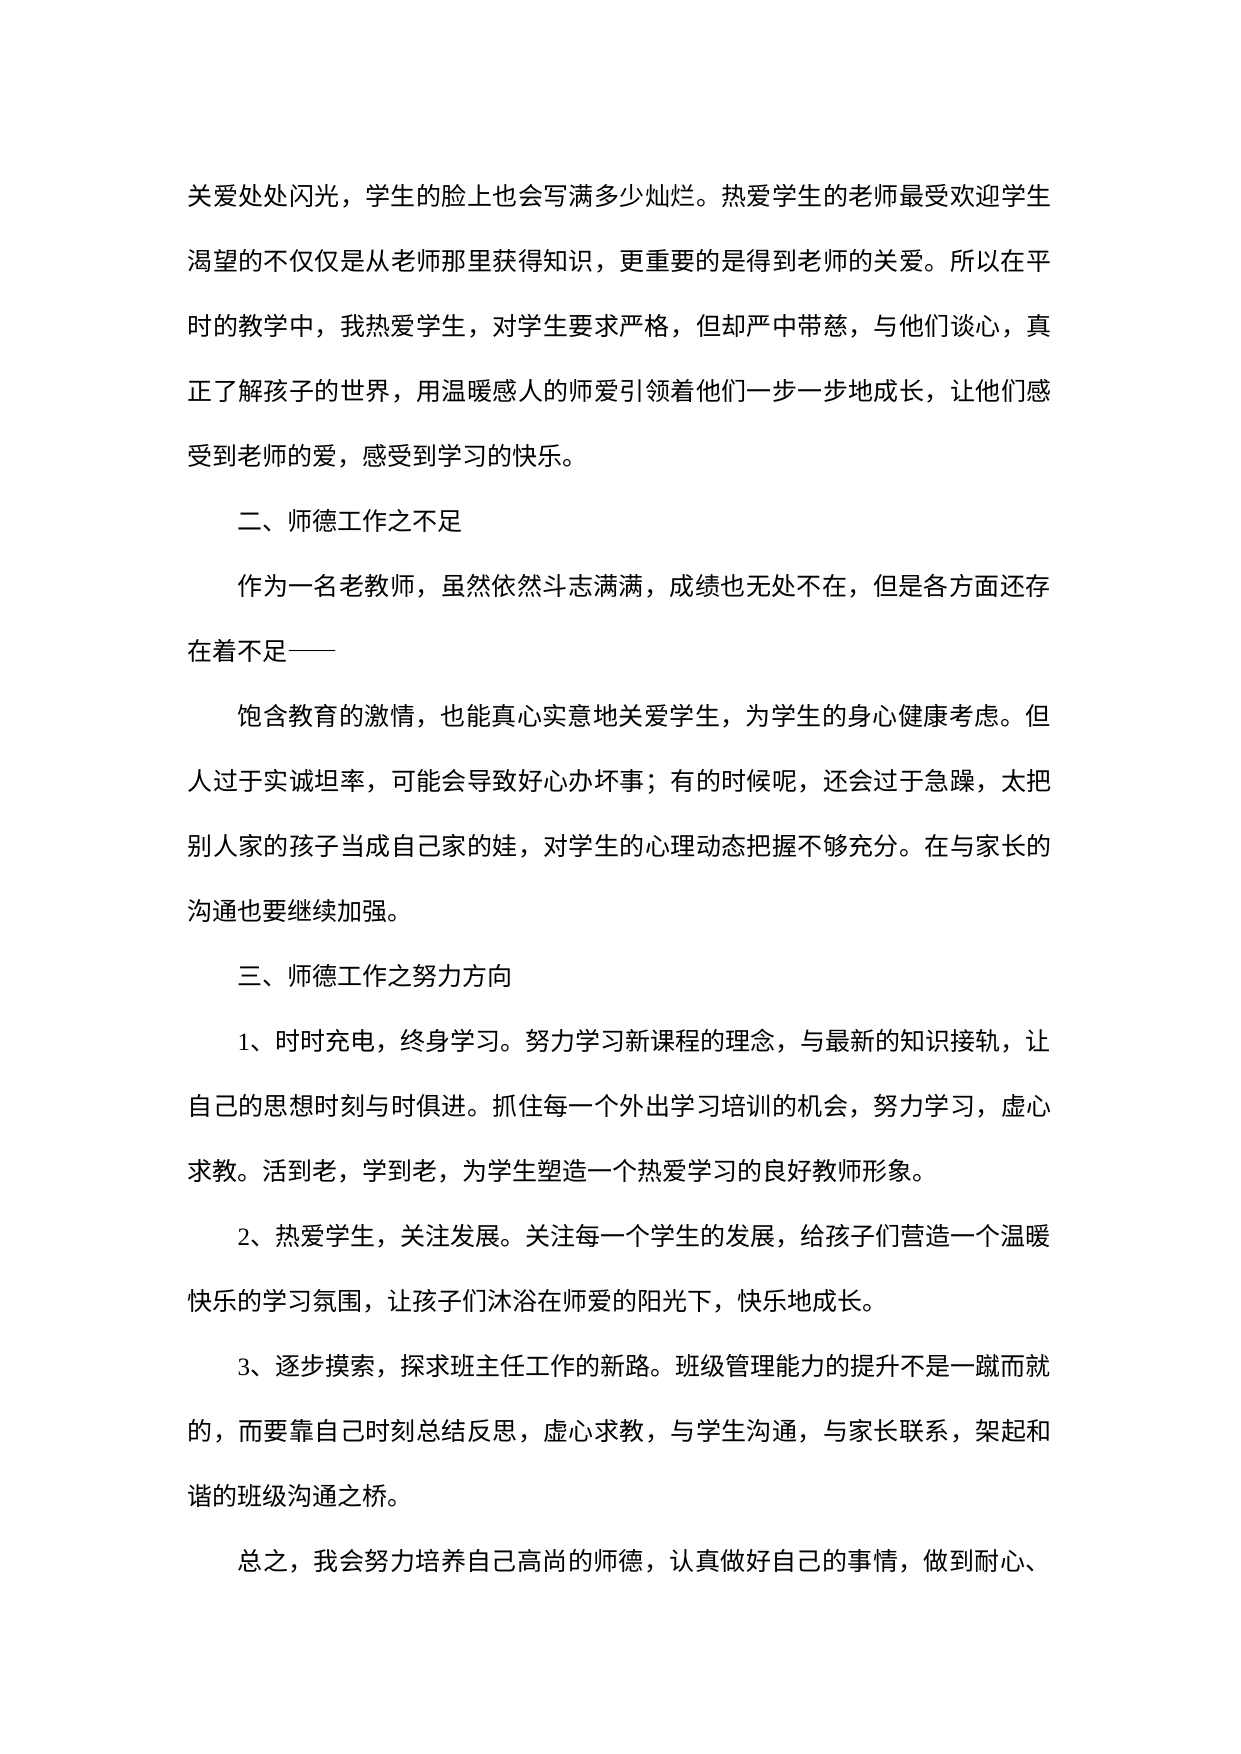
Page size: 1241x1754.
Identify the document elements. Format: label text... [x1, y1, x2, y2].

text 饱含教育的激情，也能真心实意地关爱学生，为学生的身心健康考虑。但人过于实诚坦率，可能会导致好心办坏事；有的时候呢，还会过于急躁，太把别人家的孩子当成自己家的娃，对学生的心理动态把握不够充分。在与家长的沟通也要继续加强。 [187, 682, 1053, 942]
text 2、热爱学生，关注发展。关注每一个学生的发展，给孩子们营造一个温暖快乐的学习氛围，让孩子们沐浴在师爱的阳光下，快乐地成长。 [187, 1202, 1053, 1332]
text 二、师德工作之不足 [187, 487, 1053, 552]
text 三、师德工作之努力方向 [187, 942, 1053, 1007]
text 1、时时充电，终身学习。努力学习新课程的理念，与最新的知识接轨，让自己的思想时刻与时俱进。抓住每一个外出学习培训的机会，努力学习，虚心求教。活到老，学到老，为学生塑造一个热爱学习的良好教师形象。 [187, 1007, 1053, 1202]
text 作为一名老教师，虽然依然斗志满满，成绩也无处不在，但是各方面还存在着不足—— [187, 552, 1053, 682]
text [187, 1527, 1053, 1592]
text 3、逐步摸索，探求班主任工作的新路。班级管理能力的提升不是一蹴而就的，而要靠自己时刻总结反思，虚心求教，与学生沟通，与家长联系，架起和谐的班级沟通之桥。 [187, 1332, 1053, 1527]
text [187, 162, 1053, 487]
